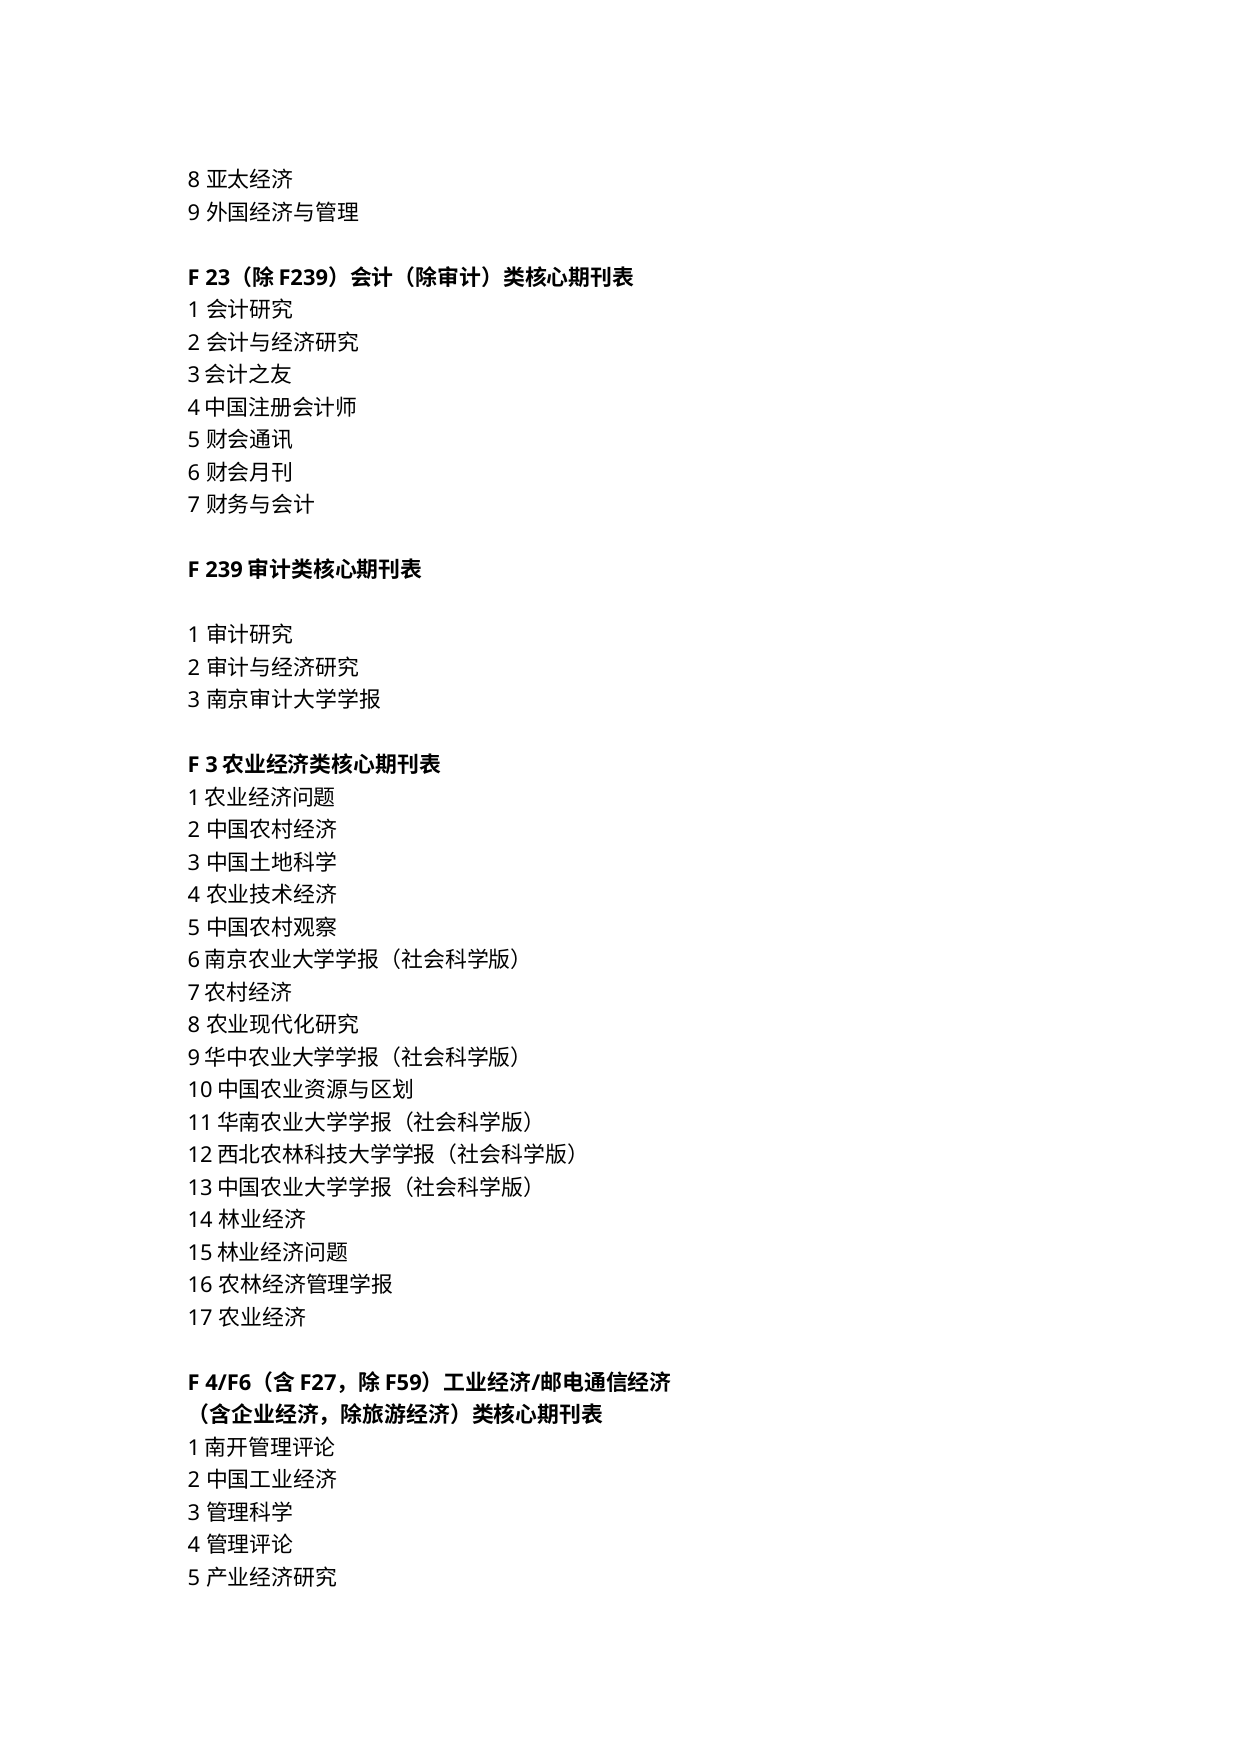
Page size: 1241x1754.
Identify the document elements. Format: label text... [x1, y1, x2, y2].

text 4 管理评论 [187, 1527, 1053, 1559]
text 1南开管理评论 [187, 1429, 1053, 1462]
text 2 会计与经济研究 [187, 324, 1053, 357]
text 5 中国农村观察 [187, 909, 1053, 942]
text 8 农业现代化研究 [187, 1007, 1053, 1039]
text 4 农业技术经济 [187, 877, 1053, 909]
text 1 审计研究 [187, 617, 1053, 649]
text 15林业经济问题 [187, 1234, 1053, 1267]
text 2 中国农村经济 [187, 812, 1053, 844]
text 10中国农业资源与区划 [187, 1072, 1053, 1104]
text 3 管理科学 [187, 1494, 1053, 1527]
text 2 中国工业经济 [187, 1462, 1053, 1494]
text 1农业经济问题 [187, 779, 1053, 812]
text F 4/F6（含F27，除F59）工业经济/邮电通信经济 [187, 1364, 1053, 1397]
text 17 农业经济 [187, 1299, 1053, 1332]
text （含企业经济，除旅游经济）类核心期刊表 [187, 1397, 1053, 1429]
text 7农村经济 [187, 974, 1053, 1007]
text 5 财会通讯 [187, 422, 1053, 454]
text 9华中农业大学学报（社会科学版） [187, 1039, 1053, 1072]
text 2 审计与经济研究 [187, 649, 1053, 682]
text 3 南京审计大学学报 [187, 682, 1053, 714]
text 5 产业经济研究 [187, 1559, 1053, 1592]
text 16 农林经济管理学报 [187, 1267, 1053, 1299]
text 4中国注册会计师 [187, 389, 1053, 422]
text F 239审计类核心期刊表 [187, 552, 1053, 584]
text F 3农业经济类核心期刊表 [187, 747, 1053, 779]
text 7 财务与会计 [187, 487, 1053, 519]
text 6 财会月刊 [187, 454, 1053, 487]
text 1 会计研究 [187, 292, 1053, 324]
text 3 中国土地科学 [187, 844, 1053, 877]
text F 23（除F239）会计（除审计）类核心期刊表 [187, 259, 1053, 292]
text 6南京农业大学学报（社会科学版） [187, 942, 1053, 974]
text 9 外国经济与管理 [187, 194, 1053, 227]
text 3会计之友 [187, 357, 1053, 389]
text 12西北农林科技大学学报（社会科学版） [187, 1137, 1053, 1169]
text 11华南农业大学学报（社会科学版） [187, 1104, 1053, 1137]
text 13中国农业大学学报（社会科学版） [187, 1169, 1053, 1202]
text 14 林业经济 [187, 1202, 1053, 1234]
text 8 亚太经济 [187, 162, 1053, 194]
